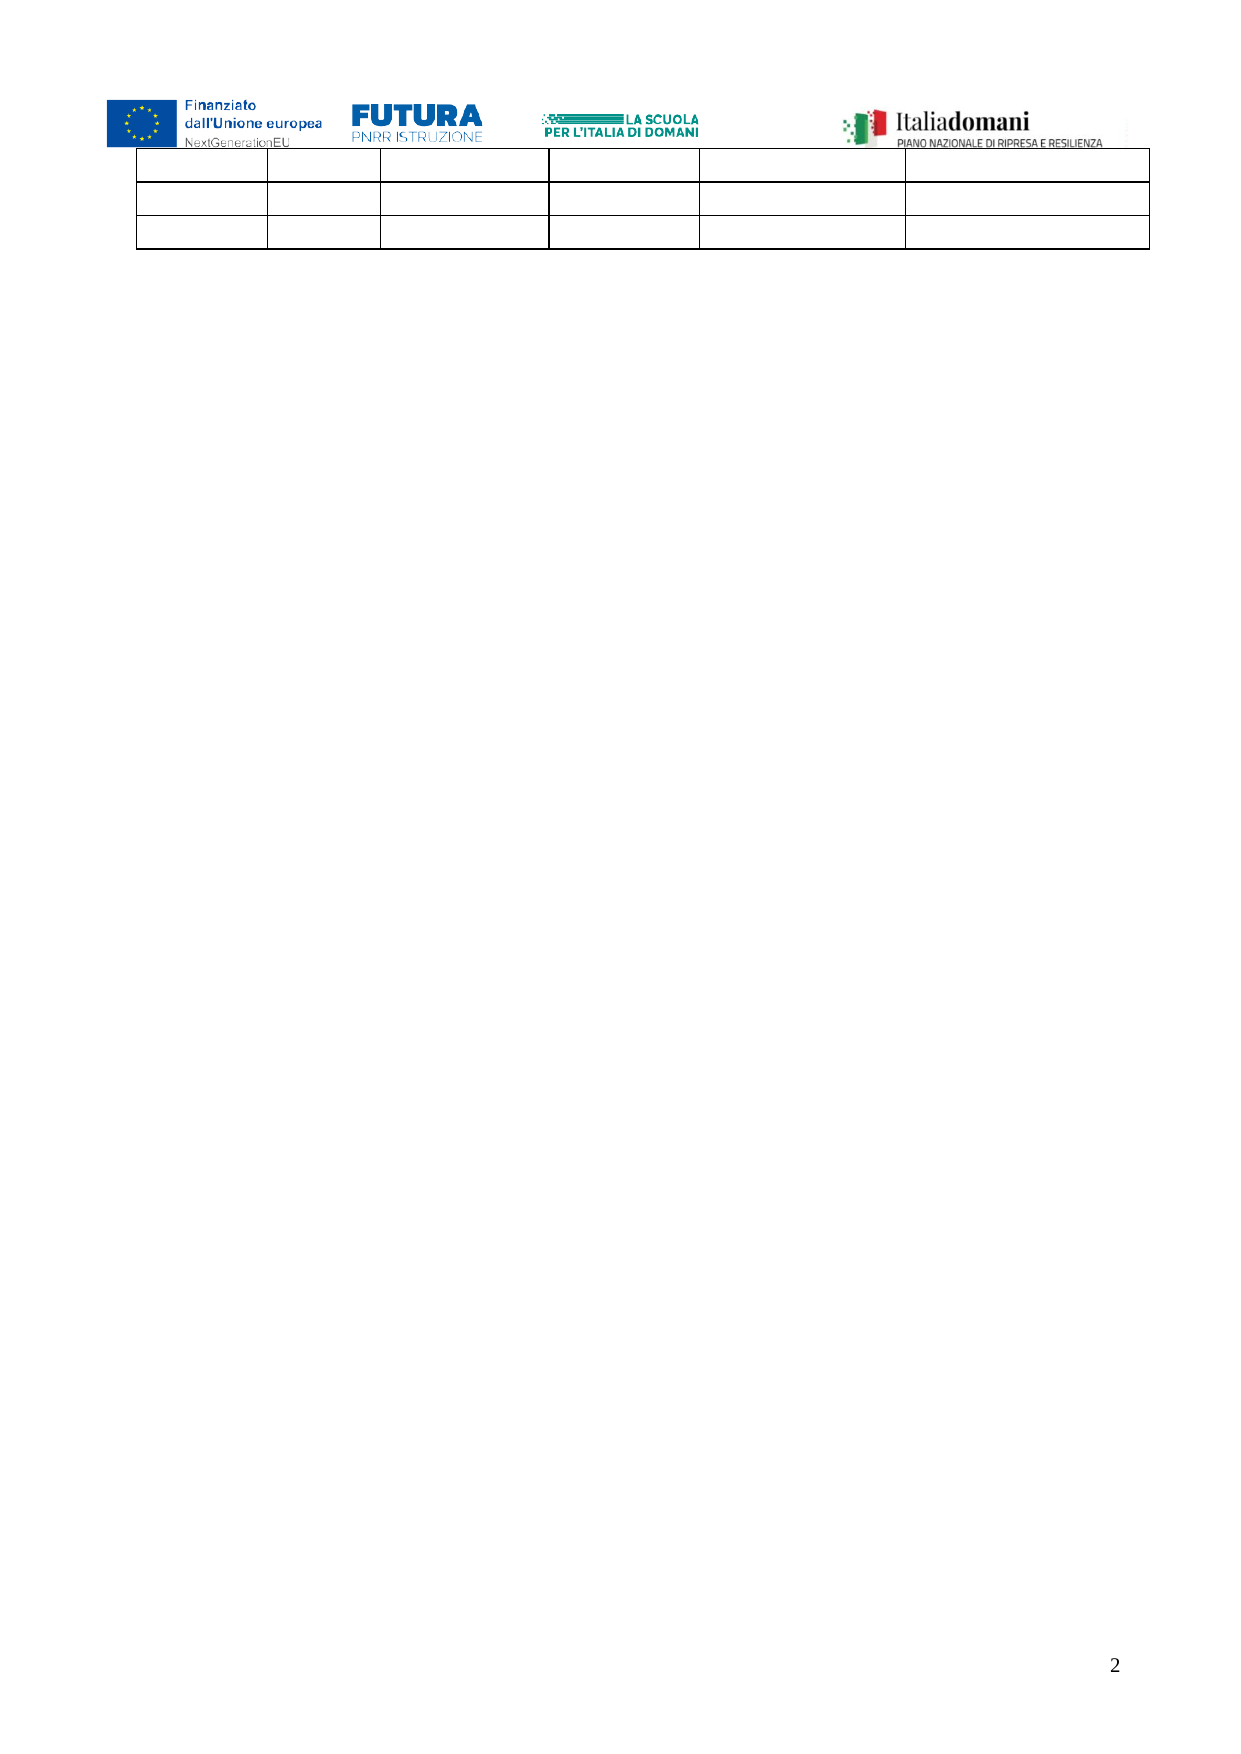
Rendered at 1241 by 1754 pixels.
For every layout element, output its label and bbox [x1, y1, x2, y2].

table_cell [700, 149, 905, 181]
table_cell [700, 183, 905, 215]
table_cell [906, 183, 1149, 215]
picture [106, 98, 322, 148]
table_cell [550, 216, 699, 248]
table_cell [137, 183, 267, 215]
table_cell [268, 183, 380, 215]
table_cell [700, 216, 905, 248]
table_cell [906, 216, 1149, 248]
table_cell [550, 183, 699, 215]
picture [541, 114, 699, 137]
table_cell [137, 216, 267, 248]
picture [352, 104, 483, 142]
table_cell [381, 149, 548, 181]
picture [841, 107, 1129, 148]
table_cell [550, 149, 699, 181]
table_cell [906, 149, 1149, 181]
table_cell [381, 216, 548, 248]
table_cell [137, 149, 267, 181]
table_cell [381, 183, 548, 215]
table_cell [268, 216, 380, 248]
table_cell [268, 149, 380, 181]
